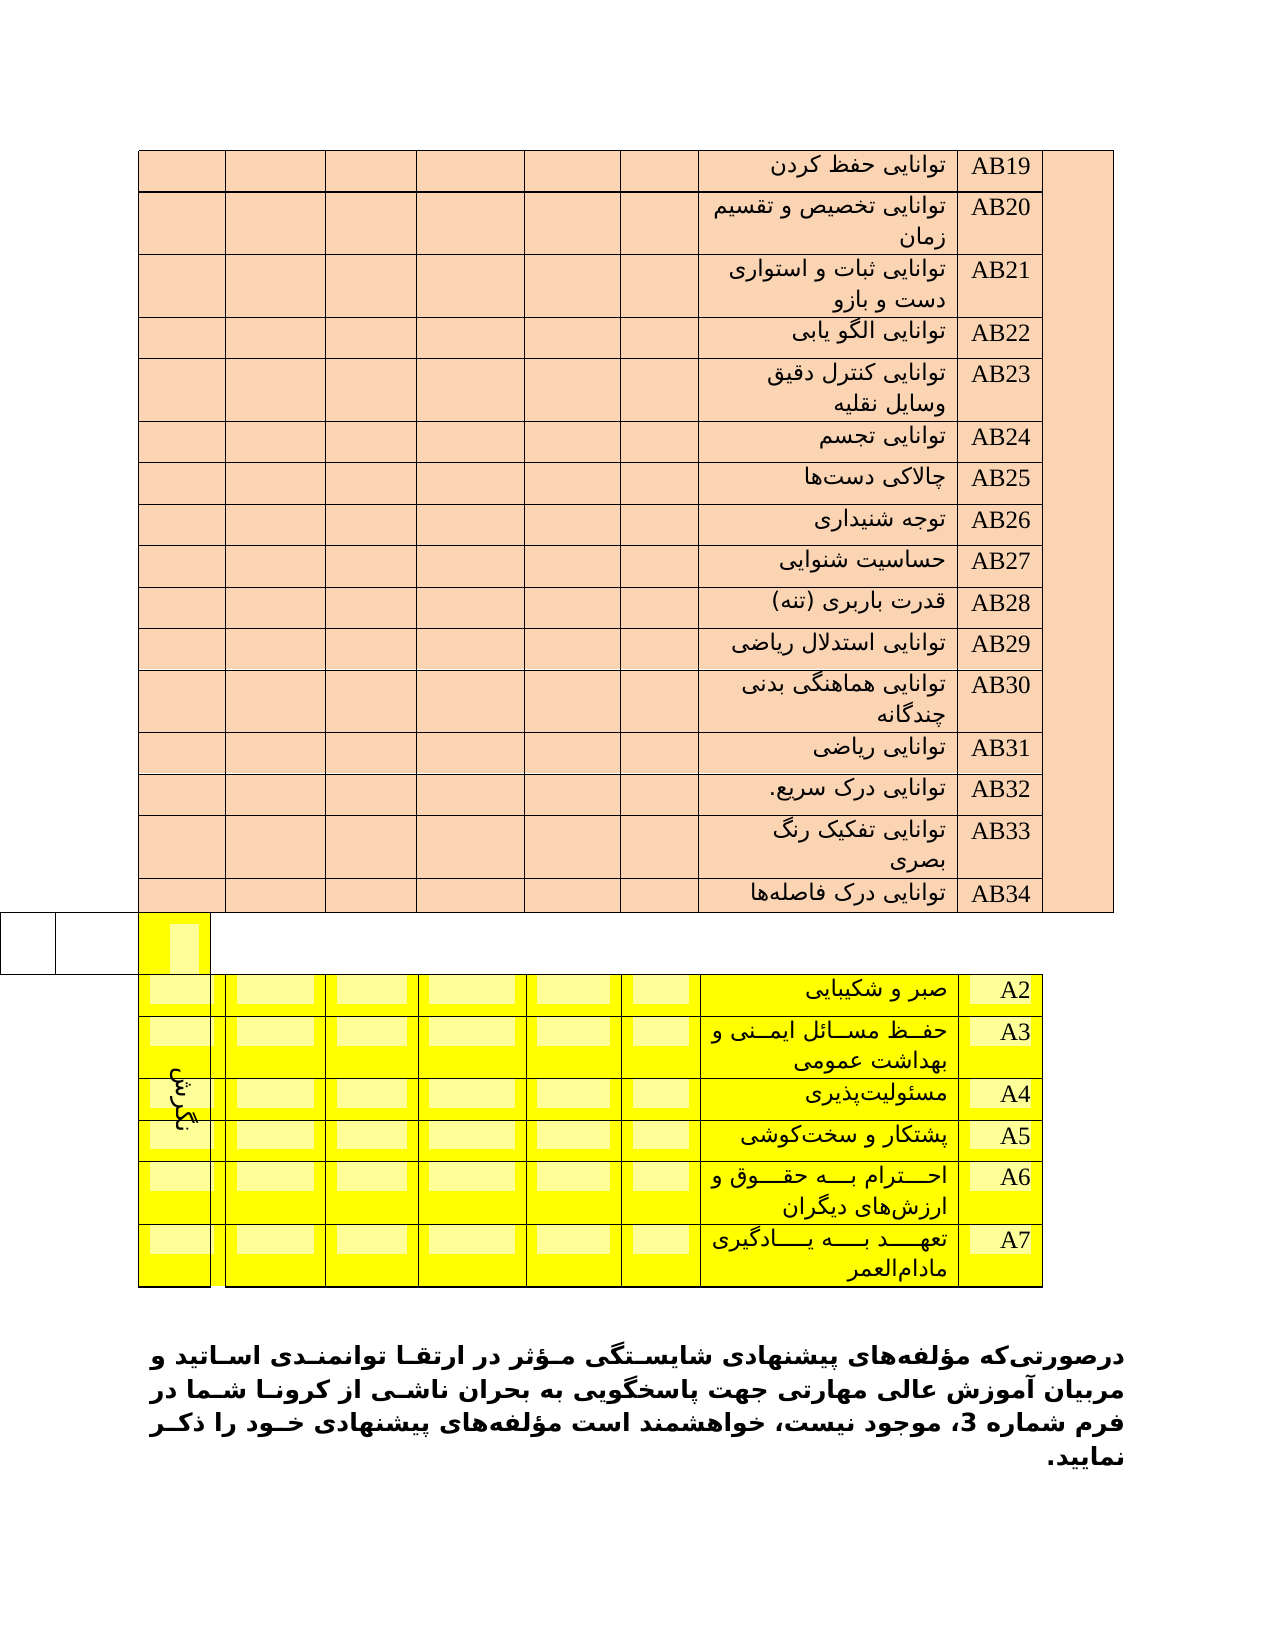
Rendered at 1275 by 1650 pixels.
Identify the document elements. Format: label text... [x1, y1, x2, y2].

table_cell [527, 1162, 621, 1224]
table_cell [139, 505, 225, 545]
table_cell [326, 775, 416, 815]
table_cell [139, 193, 225, 254]
table_cell [525, 193, 620, 254]
text درصورتی‌که مؤلفه‌های پیشنهادی شایستگی مؤثر در ارتقا توانمندی اساتید و مربیان آموزش عالی مهارتی جهت پاسخگویی به بحران ناشی از کرونا شما در فرم شماره 3، موجود نیست، خواهشمند است مؤلفه‌های پیشنهادی خود را ذکر نمایید. [150, 1341, 1125, 1471]
table_cell AB33 [958, 816, 1042, 878]
table_cell A2 [959, 975, 1042, 1016]
table_cell [525, 505, 620, 545]
table_cell [139, 318, 225, 358]
table_cell [226, 879, 325, 912]
table_cell توانایی ثبات و استواری دست و بازو [699, 255, 957, 317]
table_cell A3 [959, 1017, 1042, 1078]
table_cell [326, 193, 416, 254]
table_cell [417, 505, 524, 545]
table_cell [525, 546, 620, 587]
table_cell [139, 1079, 178, 1120]
table_cell [527, 1225, 621, 1286]
table_cell [326, 151, 416, 191]
table_cell AB20 [958, 193, 1042, 254]
table_cell AB29 [958, 629, 1042, 669]
table_cell [525, 671, 620, 732]
table_cell [139, 671, 225, 732]
table_cell [226, 359, 325, 421]
table_cell AB32 [958, 775, 1042, 815]
table_cell توانایی حفظ کردن [699, 151, 957, 191]
table_cell [326, 816, 416, 878]
table_cell AB22 [958, 318, 1042, 358]
table_cell چالاکی دست‌ها [699, 463, 957, 504]
table_cell [226, 588, 325, 628]
table_cell [139, 1121, 210, 1161]
table_cell توانایی تفکیک رنگ بصری [699, 816, 957, 878]
table_cell توانایی کنترل دقیق وسایل نقلیه [699, 359, 957, 421]
table_cell [139, 1162, 210, 1224]
table_cell [326, 1017, 418, 1078]
table_cell [419, 1079, 526, 1120]
table_cell توانایی هماهنگی بدنی چندگانه [699, 671, 957, 732]
table_cell [621, 255, 698, 317]
table_cell [226, 1225, 325, 1286]
table_cell AB30 [958, 671, 1042, 732]
table_cell [326, 1225, 418, 1286]
table_cell [139, 546, 225, 587]
table_cell [226, 975, 325, 1016]
table_cell حفظ مسائل ایمنی و بهداشت عمومی [701, 1017, 958, 1078]
table_cell [326, 733, 416, 773]
table_cell [621, 816, 698, 878]
table_cell [419, 975, 526, 1016]
table_cell [139, 879, 225, 912]
table_cell [139, 775, 225, 815]
table_cell [139, 816, 225, 878]
table_cell [417, 671, 524, 732]
table_cell [525, 775, 620, 815]
table_cell [417, 588, 524, 628]
table_cell [417, 151, 524, 191]
table_cell [417, 318, 524, 358]
table_cell [139, 629, 225, 669]
table_cell [226, 546, 325, 587]
table_cell [226, 255, 325, 317]
table_cell [525, 879, 620, 912]
table_cell [178, 1108, 210, 1120]
table_cell [622, 1079, 700, 1120]
table_cell [326, 1162, 418, 1224]
table_cell AB26 [958, 505, 1042, 545]
table_cell [621, 151, 698, 191]
table_cell [621, 193, 698, 254]
table_cell [211, 1225, 225, 1286]
table_cell [139, 1225, 210, 1286]
table_cell AB21 [958, 255, 1042, 317]
table_cell [226, 422, 325, 462]
table_cell [621, 318, 698, 358]
table_cell [527, 1017, 621, 1078]
table_cell [139, 422, 225, 462]
table_cell [525, 816, 620, 878]
table_cell نگرش [139, 913, 210, 974]
table_cell تعهد به یادگیری مادام‌العمر [701, 1225, 958, 1286]
table_cell احترام به حقوق و ارزش‌های دیگران [701, 1162, 958, 1224]
table_cell [226, 1079, 325, 1120]
table_cell AB19 [958, 151, 1042, 191]
table_cell پشتکار و سخت‌کوشی [701, 1121, 958, 1161]
table_cell AB28 [958, 588, 1042, 628]
table_cell [417, 422, 524, 462]
table_cell [621, 629, 698, 669]
table_cell [622, 975, 700, 1016]
table_cell [226, 318, 325, 358]
table_cell [139, 975, 210, 1016]
table_cell [527, 975, 621, 1016]
table_cell [326, 588, 416, 628]
table_cell [211, 1121, 225, 1161]
table_cell [211, 1079, 225, 1120]
table_cell [326, 318, 416, 358]
table_cell A7 [959, 1225, 1042, 1286]
table_cell [621, 359, 698, 421]
table_cell [621, 775, 698, 815]
table_cell [226, 1121, 325, 1161]
table_cell [211, 1162, 225, 1224]
table_cell توانایی ریاضی [699, 733, 957, 773]
table_cell توانایی استدلال ریاضی [699, 629, 957, 669]
table_cell AB31 [958, 733, 1042, 773]
table_cell A5 [959, 1121, 1042, 1161]
table_cell A6 [959, 1162, 1042, 1224]
table_cell AB34 [958, 879, 1042, 912]
table_cell [326, 546, 416, 587]
table_cell [326, 629, 416, 669]
table_cell [621, 588, 698, 628]
table_cell [139, 359, 225, 421]
table_cell AB27 [958, 546, 1042, 587]
table_cell توانایی تخصیص و تقسیم زمان [699, 193, 957, 254]
table_cell [326, 359, 416, 421]
table_cell [226, 1017, 325, 1078]
table_cell [621, 733, 698, 773]
table_cell [139, 733, 225, 773]
table_cell AB25 [958, 463, 1042, 504]
table_cell [527, 1079, 621, 1120]
table_cell [417, 775, 524, 815]
table_cell [326, 879, 416, 912]
table_cell [527, 1121, 621, 1161]
table_cell حساسیت شنوایی [699, 546, 957, 587]
table_cell [417, 879, 524, 912]
table_cell [525, 463, 620, 504]
table_cell صبر و شکیبایی [701, 975, 958, 1016]
table_cell [139, 588, 225, 628]
table_cell [622, 1225, 700, 1286]
table_cell توجه شنیداری [699, 505, 957, 545]
table_cell [417, 193, 524, 254]
table_cell [621, 546, 698, 587]
table_cell توانایی درک سریع. [699, 775, 957, 815]
table_cell [525, 255, 620, 317]
table_cell [417, 546, 524, 587]
table_cell [621, 422, 698, 462]
table_cell [211, 1017, 225, 1078]
table_cell مسئولیت‌پذیری [701, 1079, 958, 1120]
table_cell [326, 975, 418, 1016]
table_cell [326, 505, 416, 545]
table_cell [525, 318, 620, 358]
table_cell [139, 151, 225, 191]
table_cell [525, 359, 620, 421]
table_cell [525, 588, 620, 628]
table_cell [226, 193, 325, 254]
table_cell [326, 422, 416, 462]
table_cell [419, 1121, 526, 1161]
table_cell [621, 463, 698, 504]
table_cell توانایی الگو یابی [699, 318, 957, 358]
table_cell [326, 463, 416, 504]
table_cell [226, 671, 325, 732]
table_cell [226, 505, 325, 545]
table_cell توانایی درک فاصله‌ها [699, 879, 957, 912]
table_cell [622, 1162, 700, 1224]
table_cell [226, 816, 325, 878]
table_cell [621, 671, 698, 732]
table_cell AB24 [958, 422, 1042, 462]
table_cell [419, 1017, 526, 1078]
table_cell [417, 816, 524, 878]
table_cell [139, 463, 225, 504]
table_cell A4 [959, 1079, 1042, 1120]
table_cell [226, 629, 325, 669]
table_cell [226, 151, 325, 191]
table_cell [211, 975, 225, 1016]
table_cell [417, 629, 524, 669]
table_cell [622, 1017, 700, 1078]
table_cell [525, 733, 620, 773]
table_cell [621, 505, 698, 545]
table_cell [139, 1017, 210, 1078]
table_cell [326, 1121, 418, 1161]
table_cell [226, 463, 325, 504]
table_cell [622, 1121, 700, 1161]
table_cell [621, 879, 698, 912]
table_cell [226, 1162, 325, 1224]
table_cell [525, 422, 620, 462]
table_cell [139, 255, 225, 317]
table_cell [326, 1079, 418, 1120]
table_cell [525, 629, 620, 669]
table_cell [226, 733, 325, 773]
table_cell AB23 [958, 359, 1042, 421]
table_cell قدرت باربری (تنه) [699, 588, 957, 628]
table_cell [417, 255, 524, 317]
table_cell [419, 1225, 526, 1286]
table_cell [419, 1162, 526, 1224]
table_cell [326, 671, 416, 732]
table_cell [417, 359, 524, 421]
table_cell توانایی تجسم [699, 422, 957, 462]
table_cell [417, 733, 524, 773]
table_cell [417, 463, 524, 504]
table_cell [525, 151, 620, 191]
table_cell [226, 775, 325, 815]
table_cell [326, 255, 416, 317]
